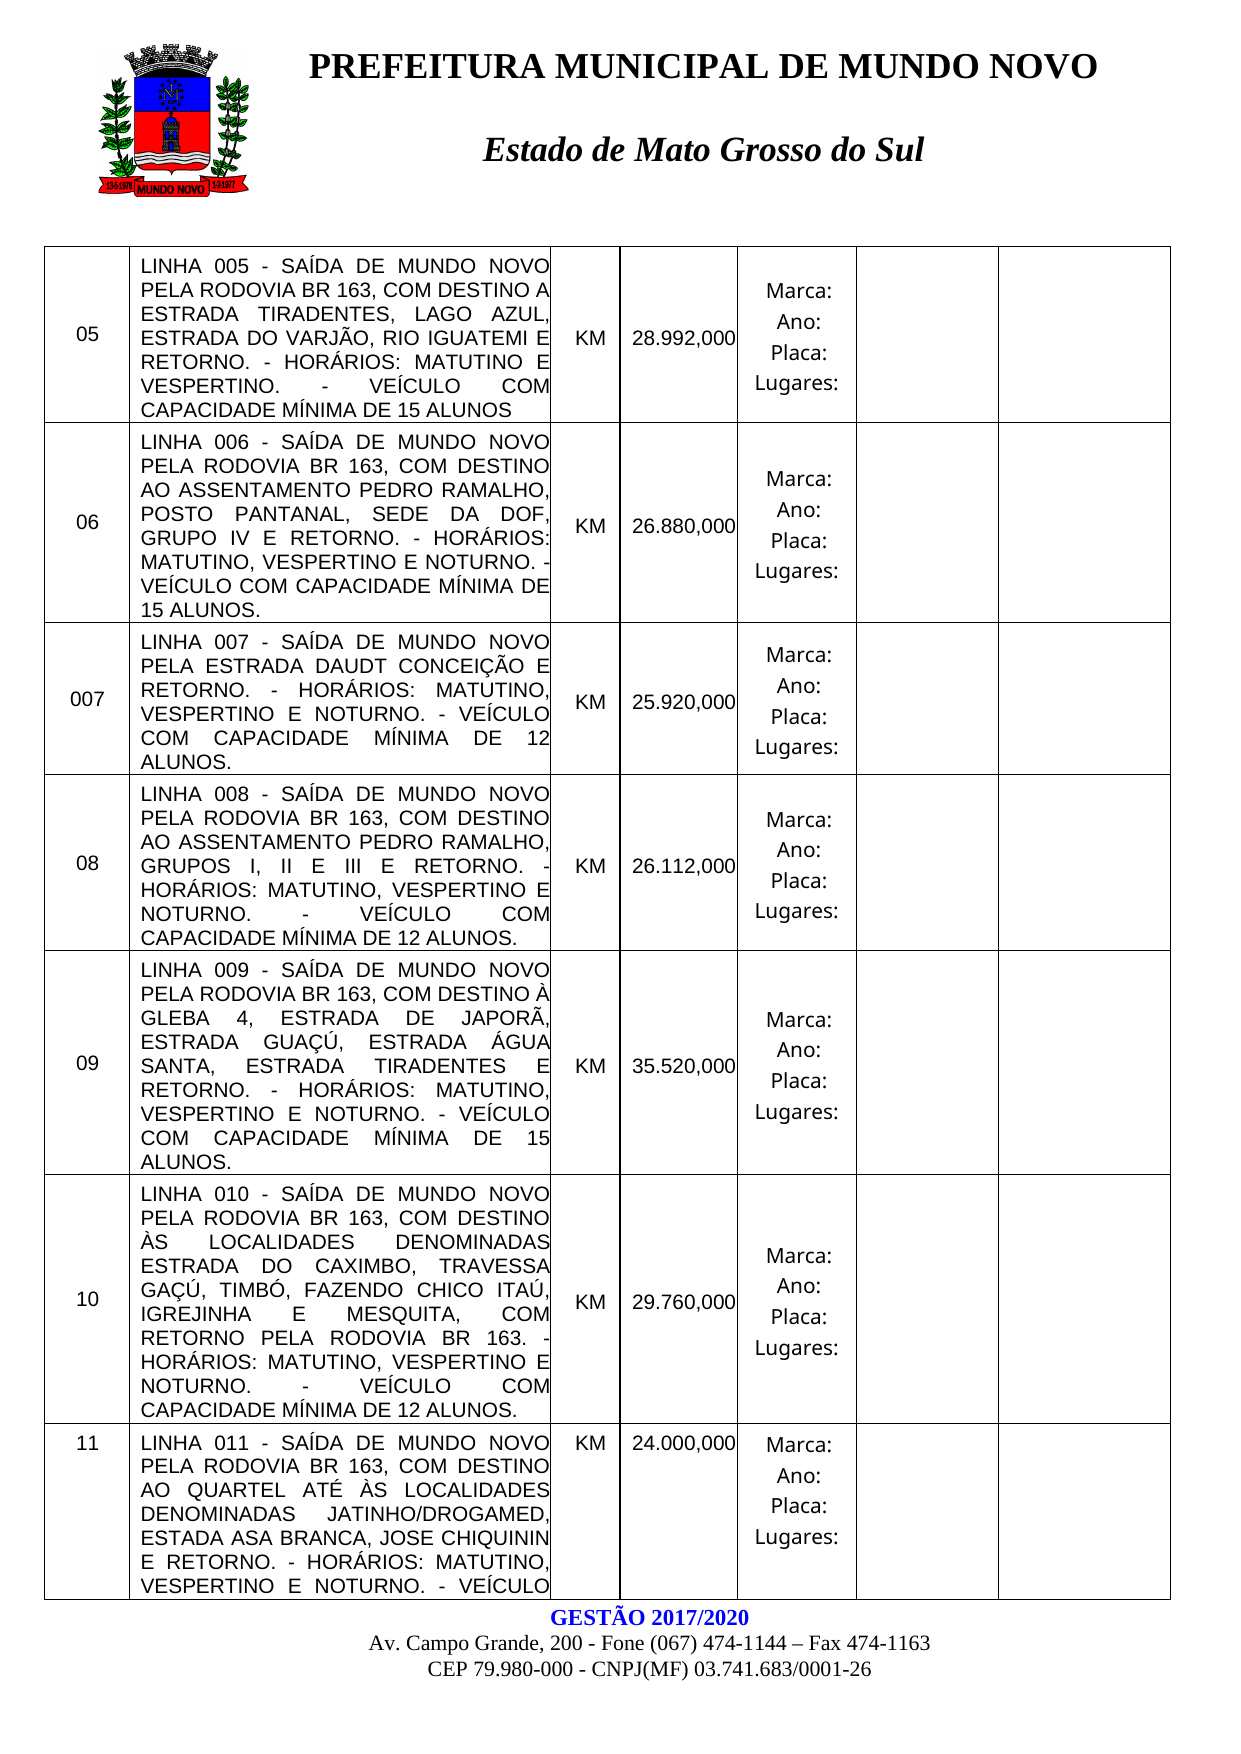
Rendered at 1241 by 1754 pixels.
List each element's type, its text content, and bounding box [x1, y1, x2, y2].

table_cell 29.760,000 [621, 1175, 737, 1422]
table_cell [999, 775, 1170, 950]
picture [98, 44, 249, 197]
table_cell 26.112,000 [621, 775, 737, 950]
table_cell [857, 1424, 998, 1598]
table_cell 11 [45, 1424, 129, 1598]
table_cell [857, 623, 998, 774]
table_cell [999, 247, 1170, 422]
table_cell [999, 951, 1170, 1174]
table_cell Marca: Ano: Placa: Lugares: [738, 1424, 856, 1598]
table_cell KM [551, 423, 619, 622]
table_cell 08 [45, 775, 129, 950]
table_cell LINHA 009 - SAÍDA DE MUNDO NOVO PELA RODOVIA BR 163, COM DESTINO À GLEBA 4, ESTRADA DE JAPORÃ, ESTRADA GUAÇÚ, ESTRADA ÁGUA SANTA, ESTRADA TIRADENTES E RETORNO. - HORÁRIOS: MATUTINO, VESPERTINO E NOTURNO. - VEÍCULO COM CAPACIDADE MÍNIMA DE 15 ALUNOS. [130, 951, 550, 1174]
table_cell 26.880,000 [621, 423, 737, 622]
table_cell KM [551, 623, 619, 774]
table_cell KM [551, 247, 619, 422]
table_cell KM [551, 951, 619, 1174]
table_cell 10 [45, 1175, 129, 1422]
table_cell LINHA 006 - SAÍDA DE MUNDO NOVO PELA RODOVIA BR 163, COM DESTINO AO ASSENTAMENTO PEDRO RAMALHO, POSTO PANTANAL, SEDE DA DOF, GRUPO IV E RETORNO. - HORÁRIOS: MATUTINO, VESPERTINO E NOTURNO. - VEÍCULO COM CAPACIDADE MÍNIMA DE 15 ALUNOS. [130, 423, 550, 622]
table_cell LINHA 008 - SAÍDA DE MUNDO NOVO PELA RODOVIA BR 163, COM DESTINO AO ASSENTAMENTO PEDRO RAMALHO, GRUPOS I, II E III E RETORNO. - HORÁRIOS: MATUTINO, VESPERTINO E NOTURNO. - VEÍCULO COM CAPACIDADE MÍNIMA DE 12 ALUNOS. [130, 775, 550, 950]
table_cell [999, 1424, 1170, 1598]
table_cell Marca: Ano: Placa: Lugares: [738, 247, 856, 422]
table_cell KM [551, 1424, 619, 1598]
table_cell 24.000,000 [621, 1424, 737, 1598]
table_cell Marca: Ano: Placa: Lugares: [738, 775, 856, 950]
table_cell Marca: Ano: Placa: Lugares: [738, 1175, 856, 1422]
table_cell 05 [45, 247, 129, 422]
table_cell 25.920,000 [621, 623, 737, 774]
table_cell [857, 951, 998, 1174]
table_cell Marca: Ano: Placa: Lugares: [738, 423, 856, 622]
table_cell [999, 1175, 1170, 1422]
table_cell 35.520,000 [621, 951, 737, 1174]
table_cell [857, 247, 998, 422]
table_cell [857, 1175, 998, 1422]
table_cell [999, 623, 1170, 774]
table_cell [857, 775, 998, 950]
table_cell LINHA 010 - SAÍDA DE MUNDO NOVO PELA RODOVIA BR 163, COM DESTINO ÀS LOCALIDADES DENOMINADAS ESTRADA DO CAXIMBO, TRAVESSA GAÇÚ, TIMBÓ, FAZENDO CHICO ITAÚ, IGREJINHA E MESQUITA, COM RETORNO PELA RODOVIA BR 163. - HORÁRIOS: MATUTINO, VESPERTINO E NOTURNO. - VEÍCULO COM CAPACIDADE MÍNIMA DE 12 ALUNOS. [130, 1175, 550, 1422]
table_cell [999, 423, 1170, 622]
table_cell 007 [45, 623, 129, 774]
table_cell KM [551, 1175, 619, 1422]
table_cell 06 [45, 423, 129, 622]
table_cell [857, 423, 998, 622]
table_cell LINHA 007 - SAÍDA DE MUNDO NOVO PELA ESTRADA DAUDT CONCEIÇÃO E RETORNO. - HORÁRIOS: MATUTINO, VESPERTINO E NOTURNO. - VEÍCULO COM CAPACIDADE MÍNIMA DE 12 ALUNOS. [130, 623, 550, 774]
table_cell Marca: Ano: Placa: Lugares: [738, 623, 856, 774]
table_cell KM [551, 775, 619, 950]
table_cell 09 [45, 951, 129, 1174]
table_cell Marca: Ano: Placa: Lugares: [738, 951, 856, 1174]
table_cell 28.992,000 [621, 247, 737, 422]
table_cell LINHA 005 - SAÍDA DE MUNDO NOVO PELA RODOVIA BR 163, COM DESTINO A ESTRADA TIRADENTES, LAGO AZUL, ESTRADA DO VARJÃO, RIO IGUATEMI E RETORNO. - HORÁRIOS: MATUTINO E VESPERTINO. - VEÍCULO COM CAPACIDADE MÍNIMA DE 15 ALUNOS [130, 247, 550, 422]
